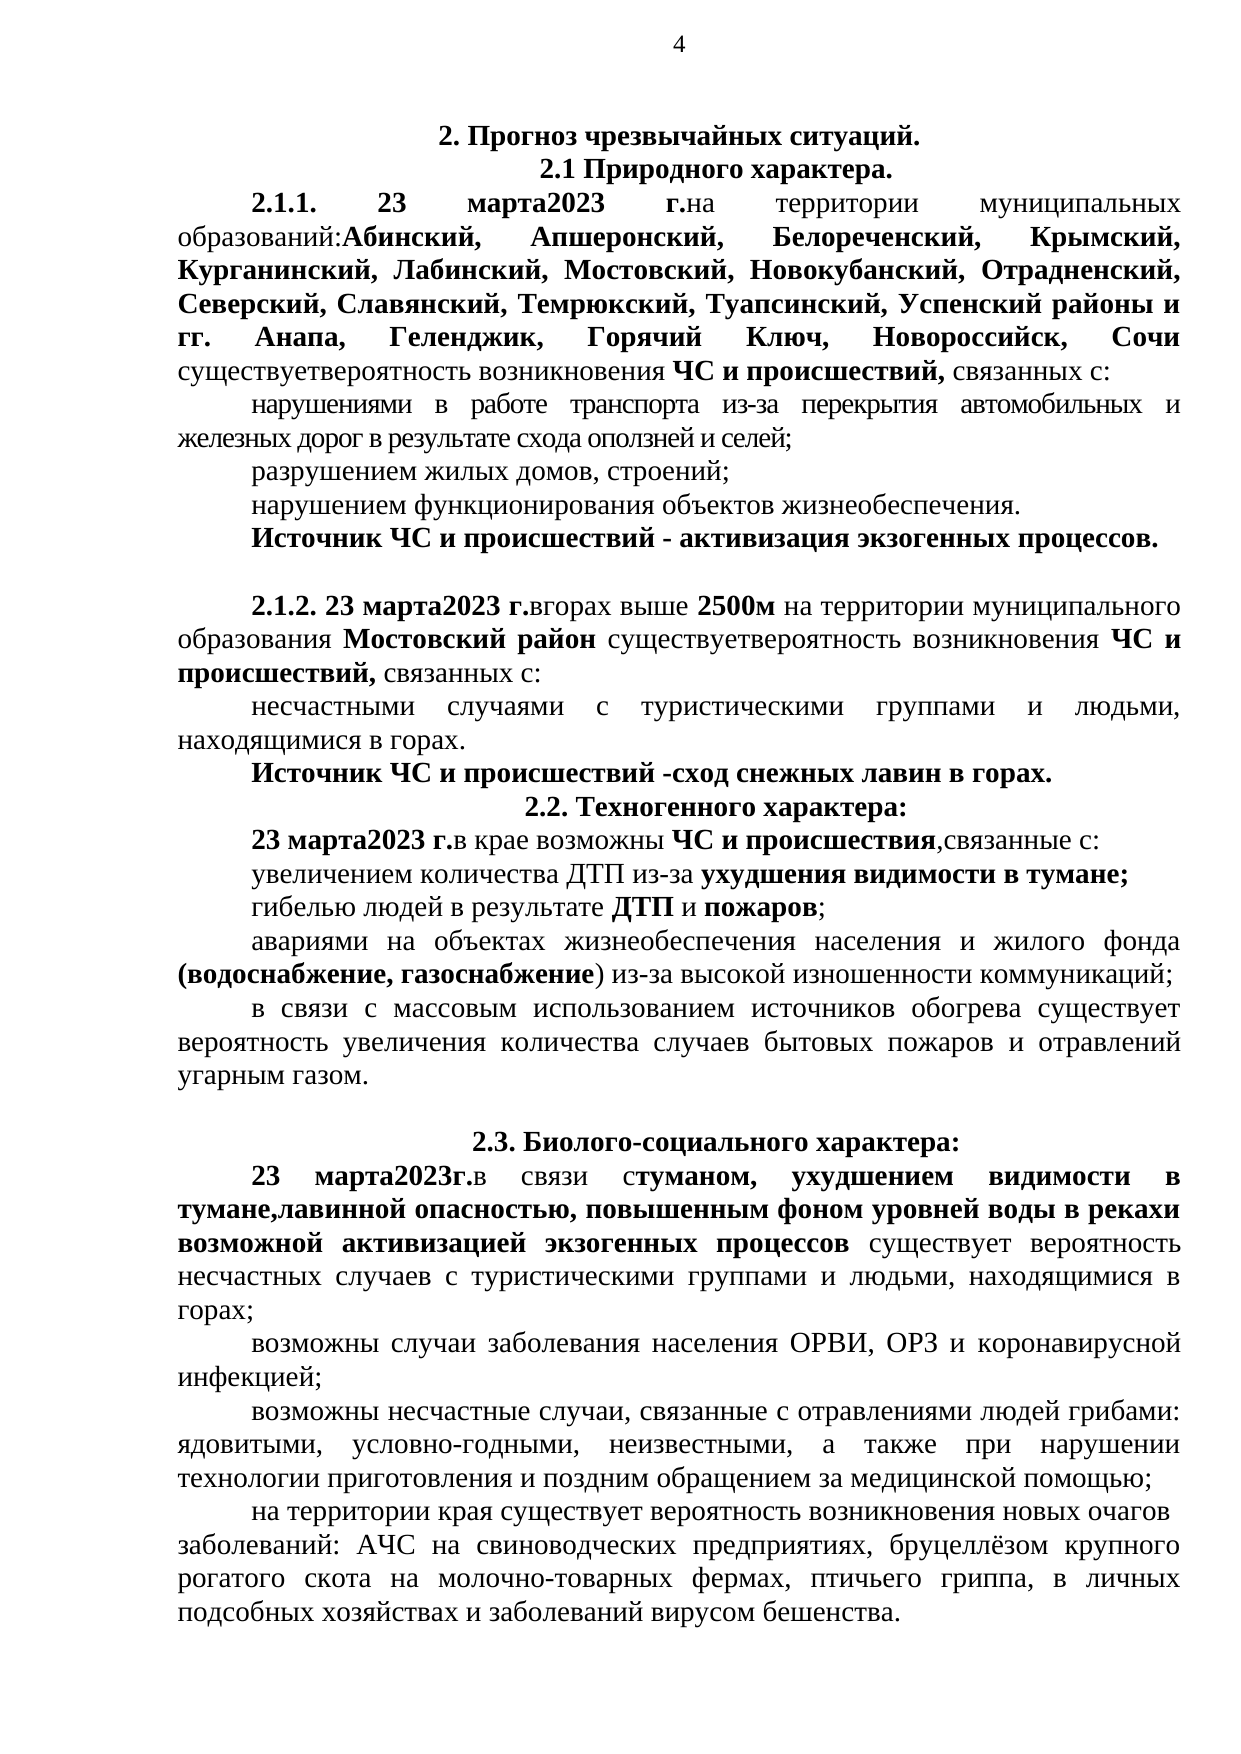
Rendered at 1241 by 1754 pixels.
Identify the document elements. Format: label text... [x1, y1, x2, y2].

text 2. Прогноз чрезвычайных ситуаций. [177, 118, 1181, 152]
text несчастными случаями с туристическими группами и людьми, находящимися в горах. [177, 688, 1181, 755]
text увеличением количества ДТП из-за ухудшения видимости в тумане; [177, 856, 1181, 889]
text 23 марта2023 г.в крае возможны ЧС и происшествия,связанные с: [177, 822, 1181, 856]
text Источник ЧС и происшествий - активизация экзогенных процессов. [177, 521, 1181, 554]
text 23 марта2023г.в связи стуманом, ухудшением видимости в тумане,лавинной опасностью, повышенным фоном уровней воды в рекахи возможной активизацией экзогенных процессов существует вероятность несчастных случаев с туристическими группами и людьми, находящимися в горах; [177, 1158, 1181, 1326]
text 2.3. Биолого-социального характера: [177, 1124, 1181, 1158]
text в связи с массовым использованием источников обогрева существует вероятность увеличения количества случаев бытовых пожаров и отравлений угарным газом. [177, 990, 1181, 1091]
text нарушением функционирования объектов жизнеобеспечения. [177, 487, 1181, 521]
text нарушениями в работе транспорта из-за перекрытия автомобильных и железных дорог в результате схода оползней и селей; [177, 386, 1181, 453]
text 2.1 Природного характера. [177, 152, 1181, 185]
text заболеваний: АЧС на свиноводческих предприятиях, бруцеллёзом крупного рогатого скота на молочно-товарных фермах, птичьего гриппа, в личных подсобных хозяйствах и заболеваний вирусом бешенства. [177, 1527, 1181, 1627]
text Источник ЧС и происшествий -сход снежных лавин в горах. [177, 755, 1181, 789]
text 2.1.1. 23 марта2023 г.на территории муниципальных образований:Абинский, Апшеронский, Белореченский, Крымский, Курганинский, Лабинский, Мостовский, Новокубанский, Отрадненский, Северский, Славянский, Темрюкский, Туапсинский, Успенский районы и гг. Анапа, Геленджик, Горячий Ключ, Новороссийск, Сочи существуетвероятность возникновения ЧС и происшествий, связанных с: [177, 185, 1181, 386]
text авариями на объектах жизнеобеспечения населения и жилого фонда (водоснабжение, газоснабжение) из-за высокой изношенности коммуникаций; [177, 923, 1181, 990]
text 2.1.2. 23 марта2023 г.вгорах выше 2500м на территории муниципального образования Мостовский район существуетвероятность возникновения ЧС и происшествий, связанных с: [177, 588, 1181, 688]
text на территории края существует вероятность возникновения новых очагов [177, 1493, 1181, 1527]
text гибелью людей в результате ДТП и пожаров; [177, 889, 1181, 923]
text 2.2. Техногенного характера: [177, 789, 1181, 822]
text возможны несчастные случаи, связанные с отравлениями людей грибами: ядовитыми, условно-годными, неизвестными, а также при нарушении технологии приготовления и поздним обращением за медицинской помощью; [177, 1393, 1181, 1493]
text возможны случаи заболевания населения ОРВИ, ОРЗ и коронавирусной инфекцией; [177, 1326, 1181, 1393]
text разрушением жилых домов, строений; [177, 453, 1181, 487]
